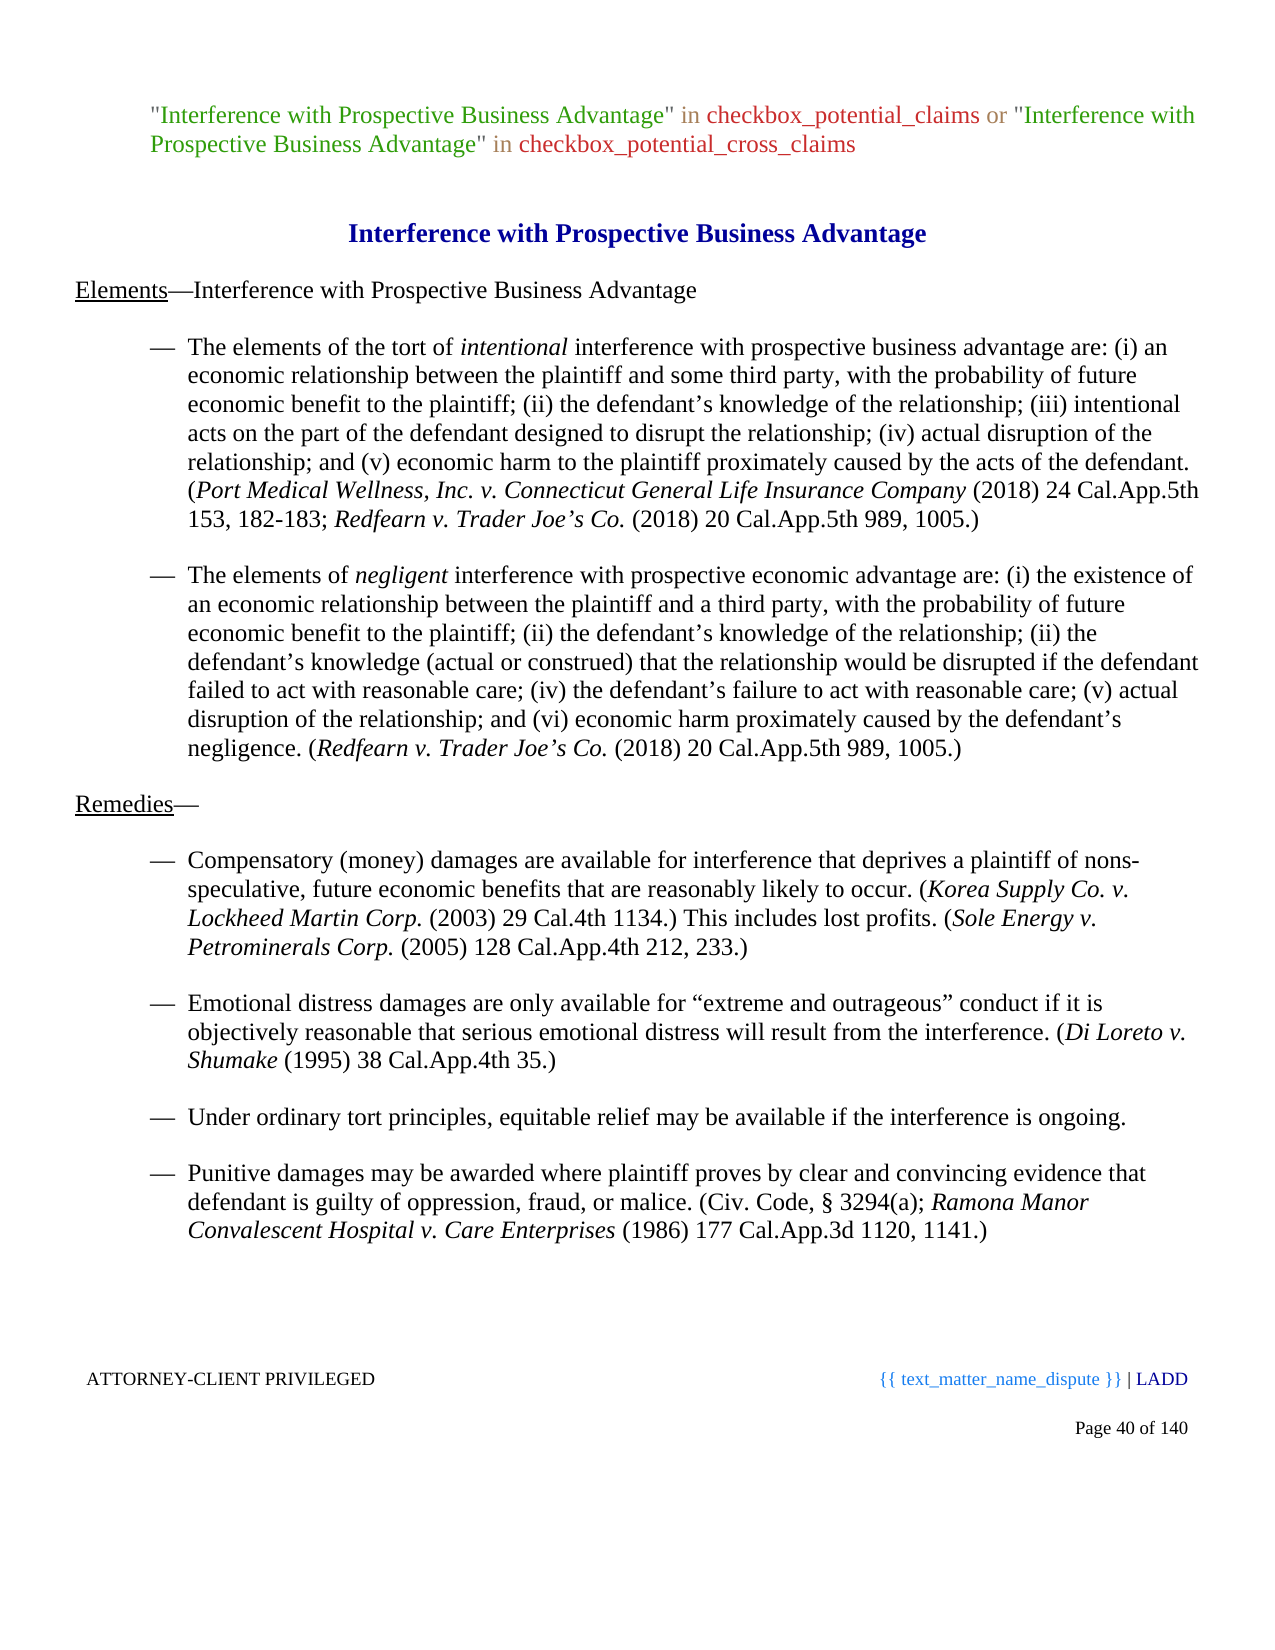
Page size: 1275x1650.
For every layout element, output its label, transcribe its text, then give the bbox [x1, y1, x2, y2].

text — Under ordinary tort principles, equitable relief may be available if the interference is ongoing. [150, 1102, 1200, 1130]
text — Compensatory (money) damages are available for interference that deprives a plaintiff of nons-speculative, future economic benefits that are reasonably likely to occur. (Korea Supply Co. v. Lockheed Martin Corp. (2003) 29 Cal.4th 1134.) This includes lost profits. (Sole Energy v. Petrominerals Corp. (2005) 128 Cal.App.4th 212, 233.) [150, 845, 1200, 960]
text — The elements of negligent interference with prospective economic advantage are: (i) the existence of an economic relationship between the plaintiff and a third party, with the probability of future economic benefit to the plaintiff; (ii) the defendant’s knowledge of the relationship; (ii) the defendant’s knowledge (actual or construed) that the relationship would be disrupted if the defendant failed to act with reasonable care; (iv) the defendant’s failure to act with reasonable care; (v) actual disruption of the relationship; and (vi) economic harm proximately caused by the defendant’s negligence. (Redfearn v. Trader Joe’s Co. (2018) 20 Cal.App.5th 989, 1005.) [150, 560, 1200, 762]
text — The elements of the tort of intentional interference with prospective business advantage are: (i) an economic relationship between the plaintiff and some third party, with the probability of future economic benefit to the plaintiff; (ii) the defendant’s knowledge of the relationship; (iii) intentional acts on the part of the defendant designed to disrupt the relationship; (iv) actual disruption of the relationship; and (v) economic harm to the plaintiff proximately caused by the acts of the defendant. (Port Medical Wellness, Inc. v. Connecticut General Life Insurance Company (2018) 24 Cal.App.5th 153, 182-183; Redfearn v. Trader Joe’s Co. (2018) 20 Cal.App.5th 989, 1005.) [150, 332, 1200, 533]
text Elements—Interference with Prospective Business Advantage [75, 275, 1200, 304]
subtitle Interference with Prospective Business Advantage [75, 186, 1200, 248]
text Remedies— [75, 789, 1200, 818]
text — Punitive damages may be awarded where plaintiff proves by clear and convincing evidence that defendant is guilty of oppression, fraud, or malice. (Civ. Code, § 3294(a); Ramona Manor Convalescent Hospital v. Care Enterprises (1986) 177 Cal.App.3d 1120, 1141.) [150, 1158, 1200, 1244]
text — Emotional distress damages are only available for “extreme and outrageous” conduct if it is objectively reasonable that serious emotional distress will result from the interference. (Di Loreto v. Shumake (1995) 38 Cal.App.4th 35.) [150, 988, 1200, 1074]
